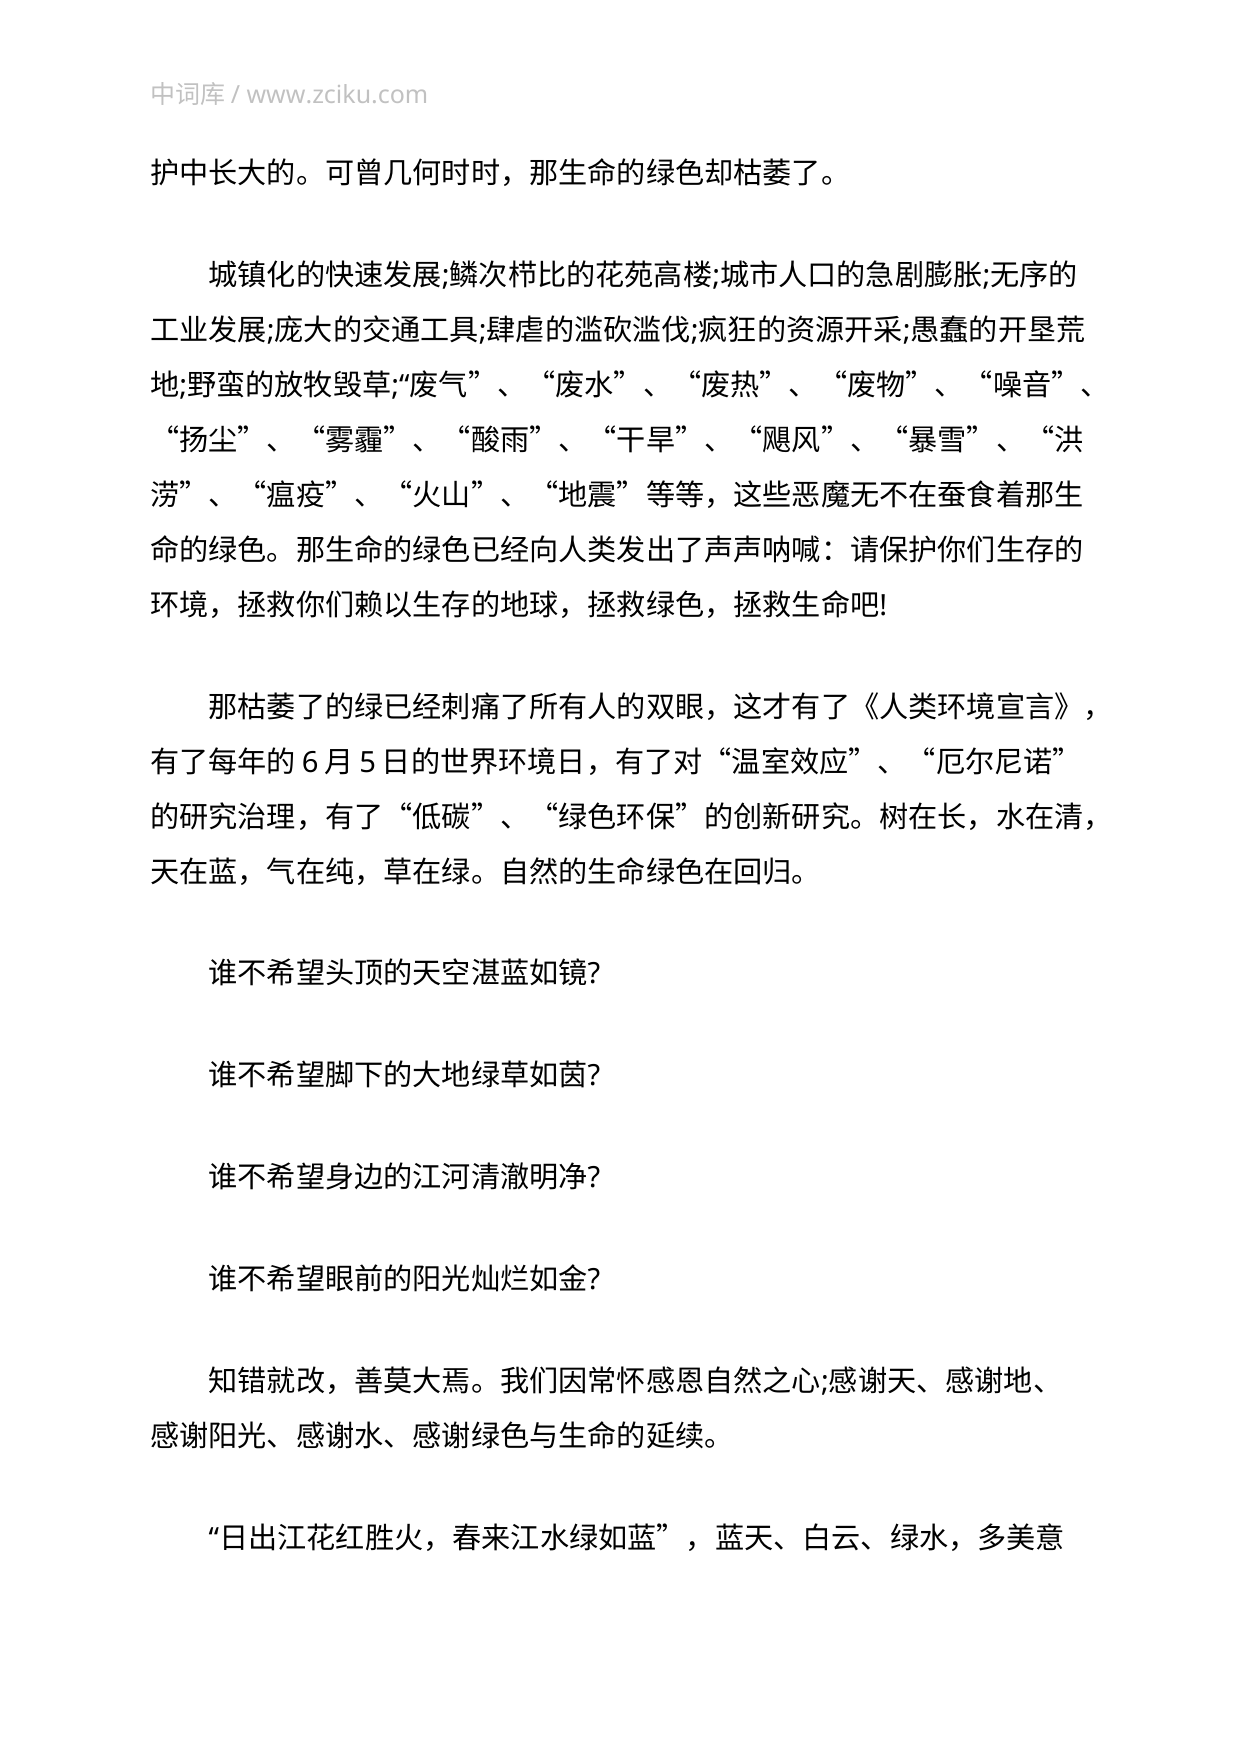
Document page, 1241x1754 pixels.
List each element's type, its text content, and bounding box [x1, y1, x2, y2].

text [150, 150, 1090, 192]
text 谁不希望身边的江河清澈明净? [150, 1154, 1090, 1196]
text 谁不希望脚下的大地绿草如茵? [150, 1052, 1090, 1094]
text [150, 1515, 1090, 1557]
text 知错就改，善莫大焉。我们因常怀感恩自然之心;感谢天、感谢地、感谢阳光、感谢水、感谢绿色与生命的延续。 [150, 1358, 1090, 1455]
text 那枯萎了的绿已经刺痛了所有人的双眼，这才有了《人类环境宣言》，有了每年的6月5日的世界环境日，有了对“温室效应”、“厄尔尼诺”的研究治理，有了“低碳”、“绿色环保”的创新研究。树在长，水在清，天在蓝，气在纯，草在绿。自然的生命绿色在回归。 [150, 683, 1090, 891]
text 谁不希望眼前的阳光灿烂如金? [150, 1256, 1090, 1298]
text 城镇化的快速发展;鳞次栉比的花苑高楼;城市人口的急剧膨胀;无序的工业发展;庞大的交通工具;肆虐的滥砍滥伐;疯狂的资源开采;愚蠢的开垦荒地;野蛮的放牧毁草;“废气”、“废水”、“废热”、“废物”、“噪音”、“扬尘”、“雾霾”、“酸雨”、“干旱”、“飓风”、“暴雪”、“洪涝”、“瘟疫”、“火山”、“地震”等等，这些恶魔无不在蚕食着那生命的绿色。那生命的绿色已经向人类发出了声声呐喊：请保护你们生存的环境，拯救你们赖以生存的地球，拯救绿色，拯救生命吧! [150, 252, 1090, 624]
text 谁不希望头顶的天空湛蓝如镜? [150, 950, 1090, 992]
